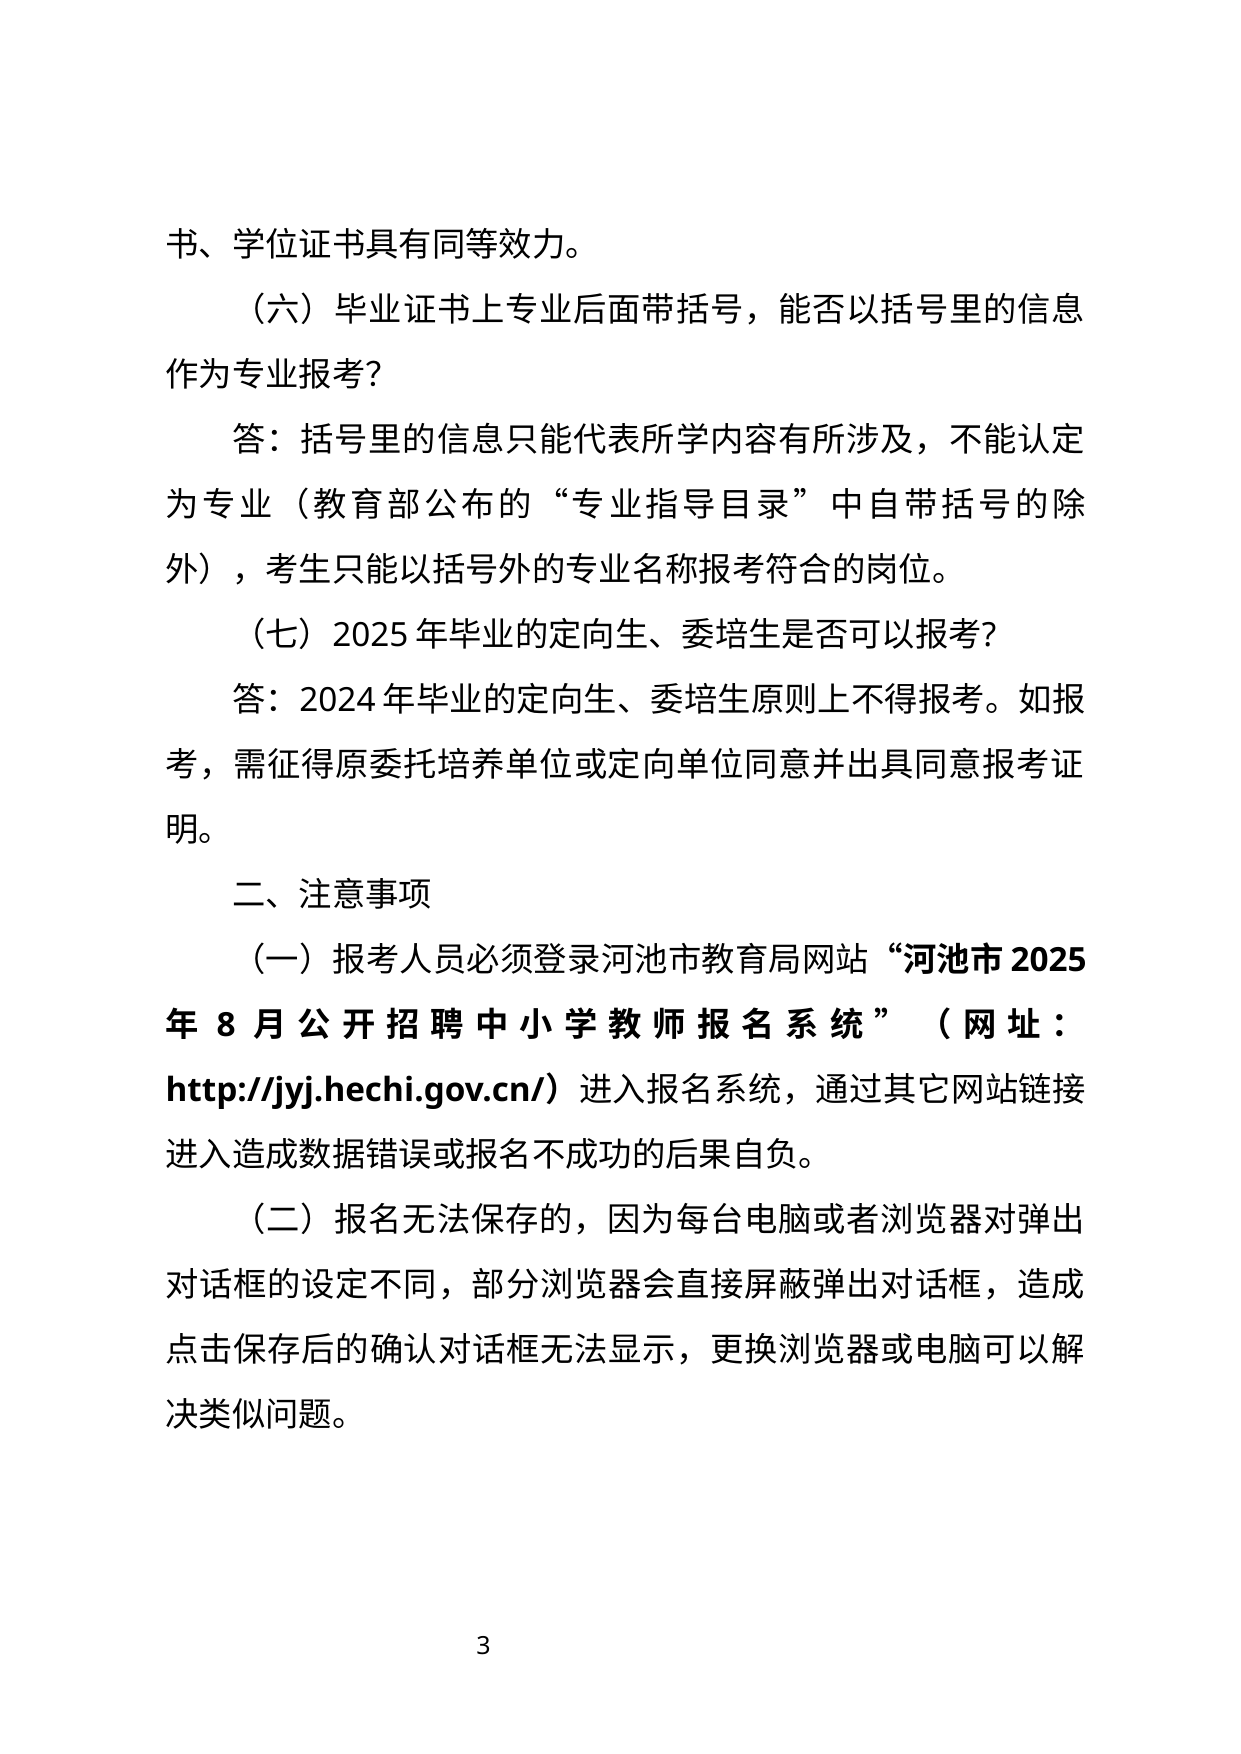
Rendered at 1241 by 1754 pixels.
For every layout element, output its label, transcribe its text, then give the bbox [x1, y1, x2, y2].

text 答：括号里的信息只能代表所学内容有所涉及，不能认定为专业（教育部公布的“专业指导目录”中自带括号的除外），考生只能以括号外的专业名称报考符合的岗位。 [165, 404, 1087, 599]
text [165, 209, 1087, 274]
text （二）报名无法保存的，因为每台电脑或者浏览器对弹出对话框的设定不同，部分浏览器会直接屏蔽弹出对话框，造成点击保存后的确认对话框无法显示，更换浏览器或电脑可以解决类似问题。 [165, 1184, 1087, 1444]
text （一）报考人员必须登录河池市教育局网站“河池市2025年8月公开招聘中小学教师报名系统”（网址：http://jyj.hechi.gov.cn/）进入报名系统，通过其它网站链接进入造成数据错误或报名不成功的后果自负。 [165, 924, 1087, 1184]
text （六）毕业证书上专业后面带括号，能否以括号里的信息作为专业报考？ [165, 274, 1087, 404]
text （七）2025年毕业的定向生、委培生是否可以报考? [165, 599, 1087, 664]
text 二、注意事项 [165, 859, 1087, 924]
text 答：2024年毕业的定向生、委培生原则上不得报考。如报考，需征得原委托培养单位或定向单位同意并出具同意报考证明。 [165, 664, 1087, 859]
